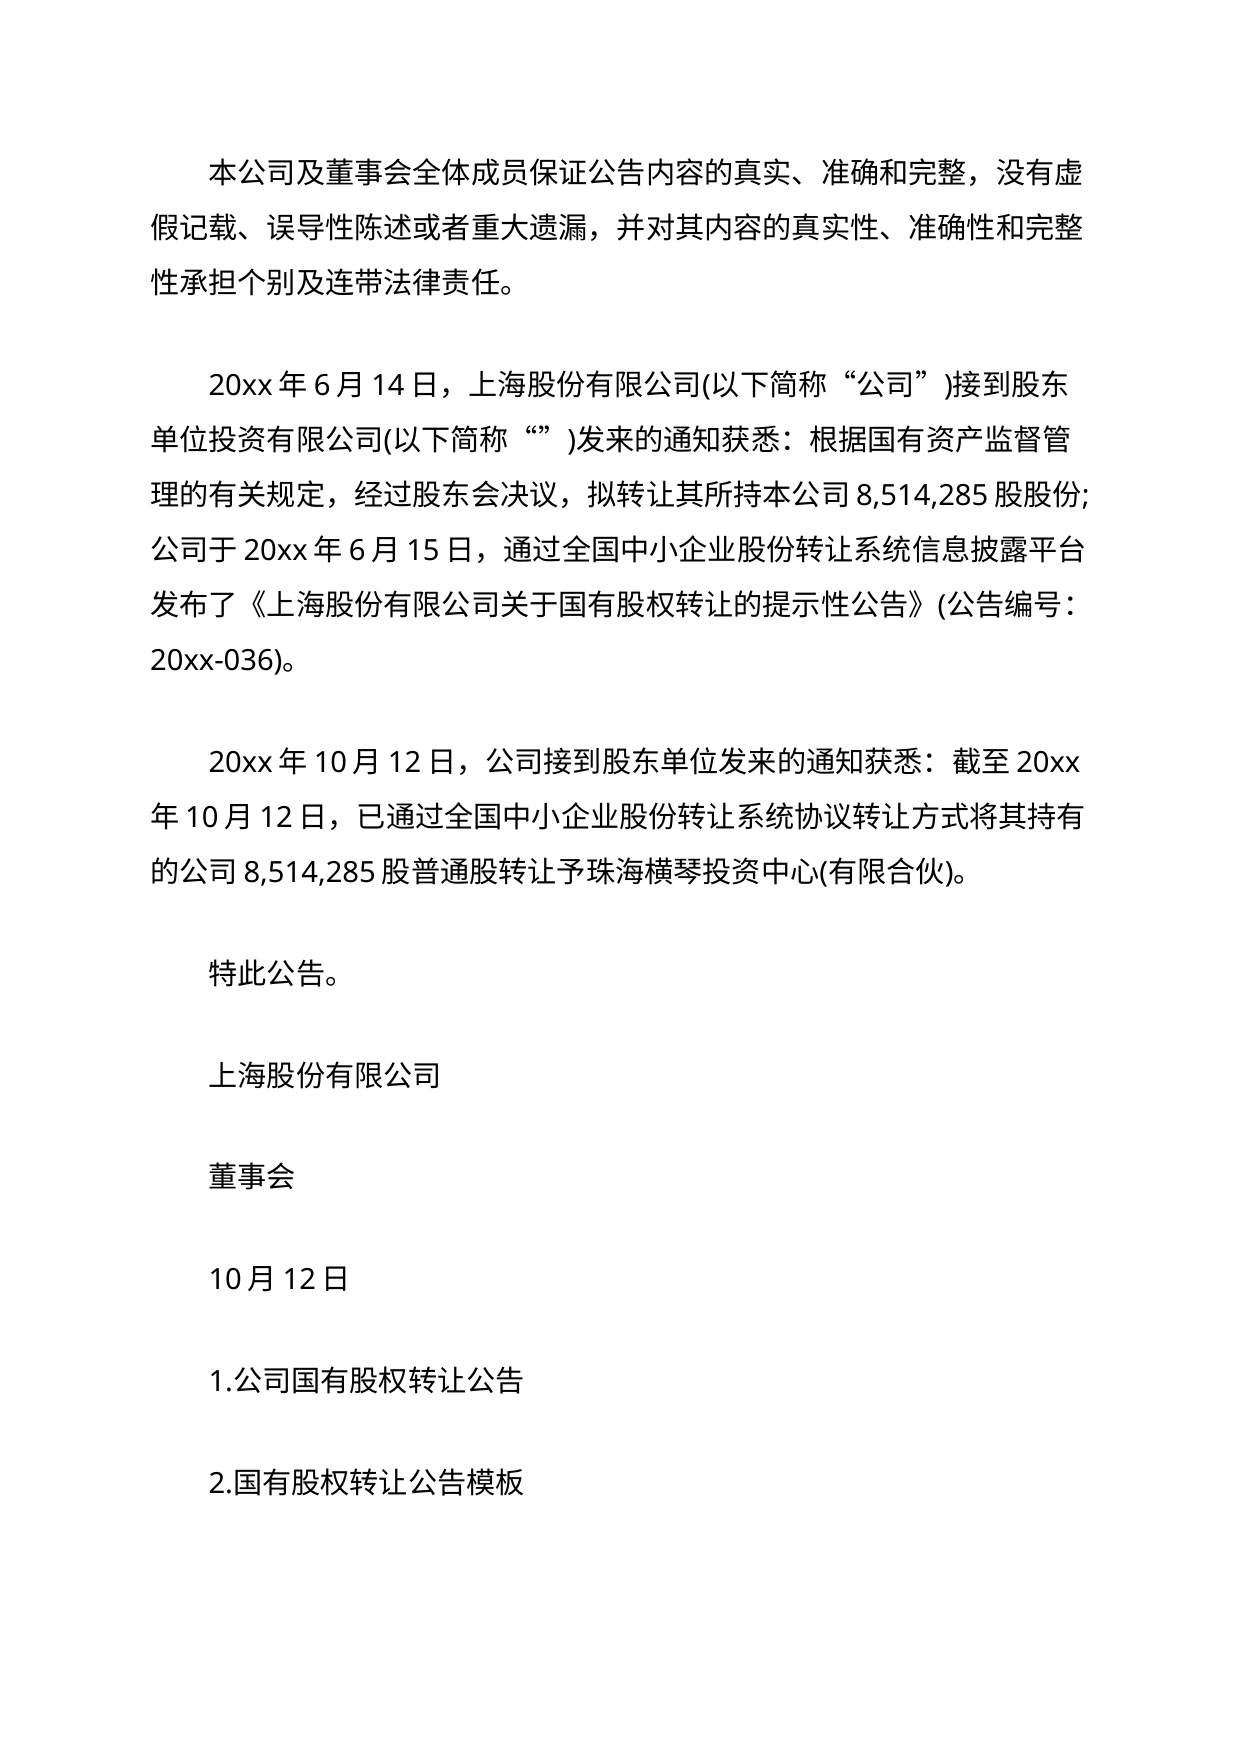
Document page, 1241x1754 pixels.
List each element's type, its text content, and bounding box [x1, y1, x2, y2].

text 20xx年6月14日，上海股份有限公司(以下简称“公司”)接到股东单位投资有限公司(以下简称“”)发来的通知获悉：根据国有资产监督管理的有关规定，经过股东会决议，拟转让其所持本公司8,514,285股股份;公司于20xx年6月15日，通过全国中小企业股份转让系统信息披露平台发布了《上海股份有限公司关于国有股权转让的提示性公告》(公告编号：20xx-036)。 [150, 362, 1090, 679]
text 本公司及董事会全体成员保证公告内容的真实、准确和完整，没有虚假记载、误导性陈述或者重大遗漏，并对其内容的真实性、准确性和完整性承担个别及连带法律责任。 [150, 150, 1090, 302]
text 10月12日 [150, 1256, 1090, 1298]
text 上海股份有限公司 [150, 1052, 1090, 1094]
text 2.国有股权转让公告模板 [150, 1460, 1090, 1502]
text 20xx年10月12日，公司接到股东单位发来的通知获悉：截至20xx年10月12日，已通过全国中小企业股份转让系统协议转让方式将其持有的公司8,514,285股普通股转让予珠海横琴投资中心(有限合伙)。 [150, 738, 1090, 891]
text 特此公告。 [150, 951, 1090, 993]
text 董事会 [150, 1154, 1090, 1196]
text 1.公司国有股权转让公告 [150, 1358, 1090, 1400]
